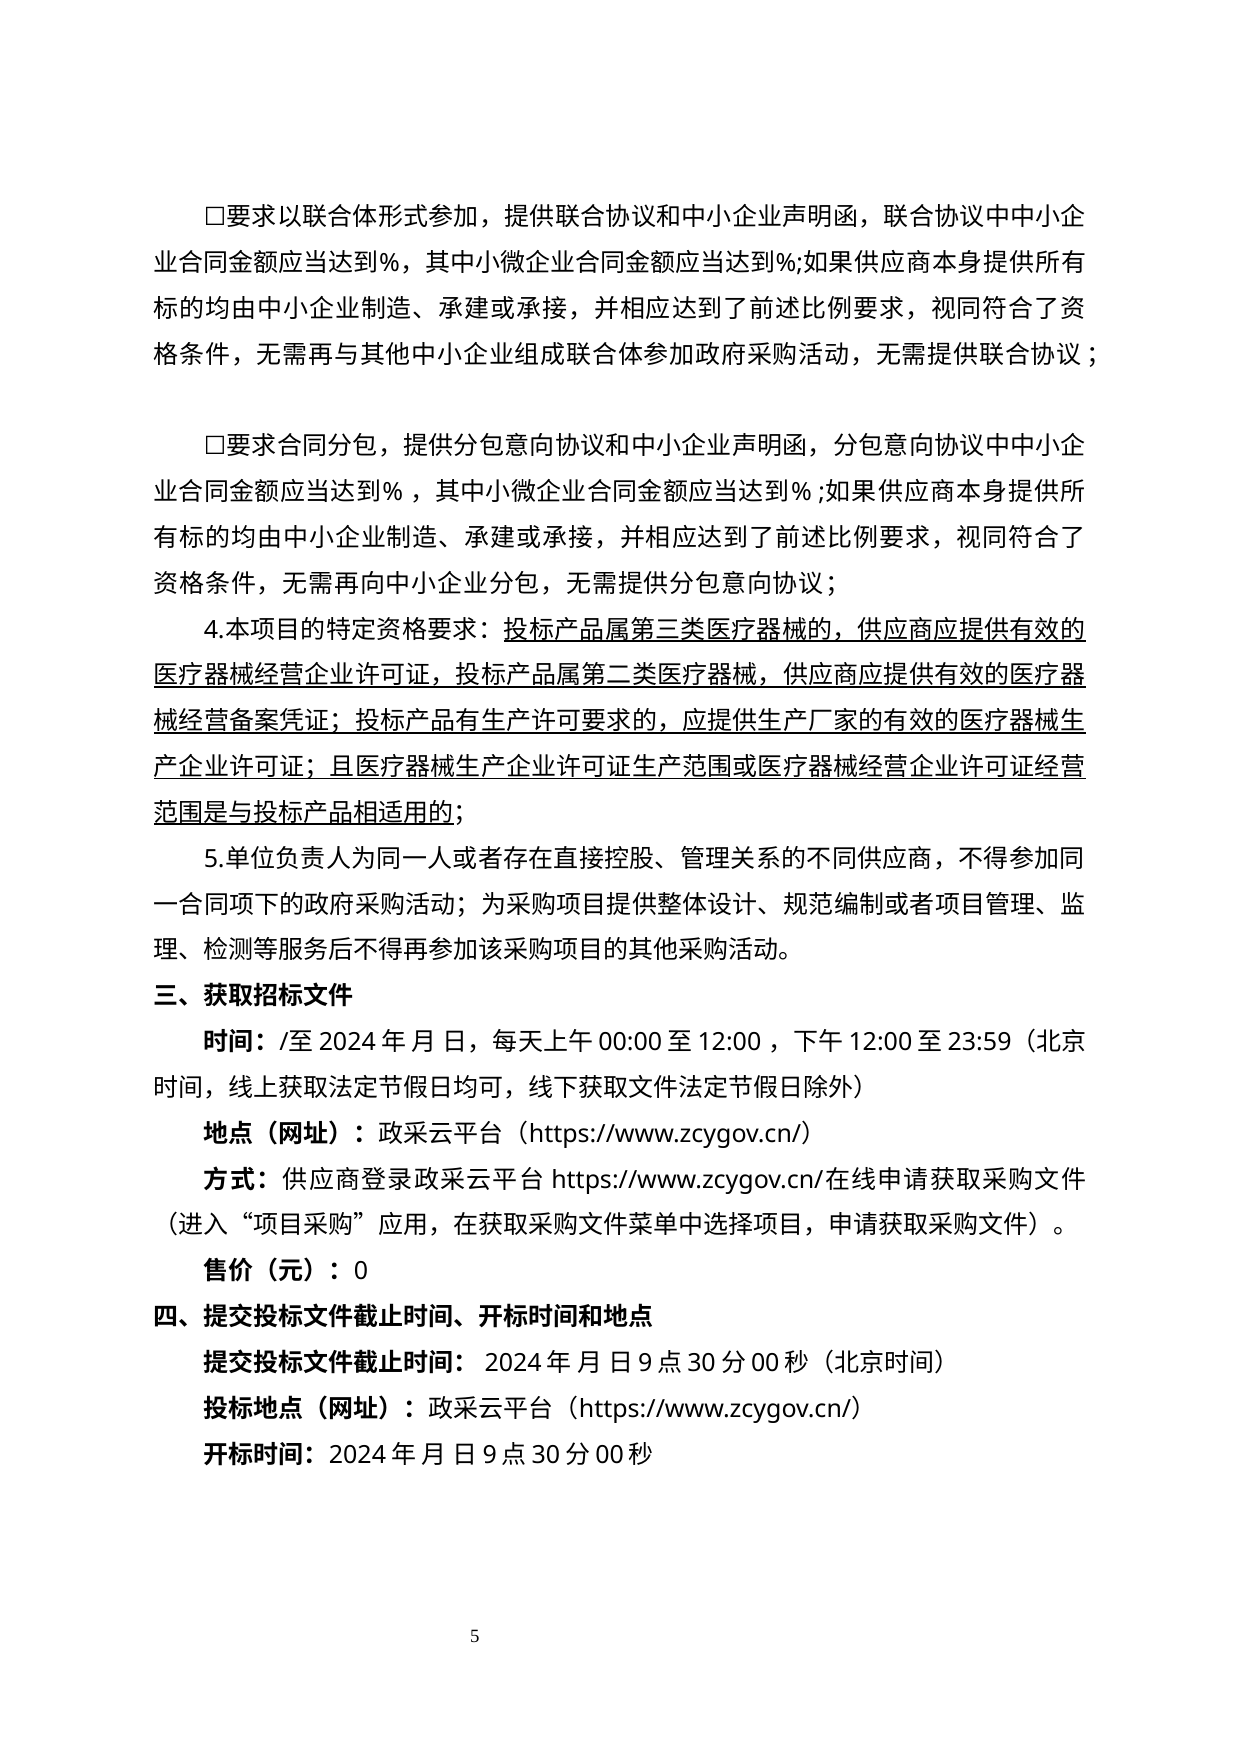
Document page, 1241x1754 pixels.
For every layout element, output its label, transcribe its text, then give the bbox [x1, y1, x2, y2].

text 地点（网址）：政采云平台（https://www.zcygov.cn/） [153, 1106, 1087, 1151]
text ☐要求合同分包，提供分包意向协议和中小企业声明函，分包意向协议中中小企业合同金额应当达到% ，其中小微企业合同金额应当达到% ;如果供应商本身提供所有标的均由中小企业制造、承建或承接，并相应达到了前述比例要求，视同符合了资格条件，无需再向中小企业分包，无需提供分包意向协议； [153, 418, 1087, 601]
text 开标时间：2024年 月 日9点30分00秒 [153, 1426, 1087, 1472]
text 售价（元）：0 [153, 1243, 1087, 1289]
text 时间：/至2024年 月 日，每天上午00:00至12:00 ，下午12:00至23:59（北京时间，线上获取法定节假日均可，线下获取文件法定节假日除外） [153, 1014, 1087, 1106]
text 四、提交投标文件截止时间、开标时间和地点 [153, 1289, 1087, 1335]
text 5.单位负责人为同一人或者存在直接控股、管理关系的不同供应商，不得参加同一合同项下的政府采购活动；为采购项目提供整体设计、规范编制或者项目管理、监理、检测等服务后不得再参加该采购项目的其他采购活动。 [153, 831, 1087, 968]
text 投标地点（网址）：政采云平台（https://www.zcygov.cn/） [153, 1381, 1087, 1426]
text 方式：供应商登录政采云平台https://www.zcygov.cn/在线申请获取采购文件（进入“项目采购”应用，在获取采购文件菜单中选择项目，申请获取采购文件）。 [153, 1151, 1087, 1243]
text 提交投标文件截止时间： 2024年 月 日9点30分00秒（北京时间） [153, 1335, 1087, 1381]
text 三、获取招标文件 [153, 968, 1087, 1014]
text ☐要求以联合体形式参加，提供联合协议和中小企业声明函，联合协议中中小企业合同金额应当达到%，其中小微企业合同金额应当达到%;如果供应商本身提供所有标的均由中小企业制造、承建或承接，并相应达到了前述比例要求，视同符合了资格条件，无需再与其他中小企业组成联合体参加政府采购活动，无需提供联合协议； [153, 189, 1087, 418]
text 4.本项目的特定资格要求：投标产品属第三类医疗器械的，供应商应提供有效的医疗器械经营企业许可证，投标产品属第二类医疗器械，供应商应提供有效的医疗器械经营备案凭证；投标产品有生产许可要求的，应提供生产厂家的有效的医疗器械生产企业许可证；且医疗器械生产企业许可证生产范围或医疗器械经营企业许可证经营范围是与投标产品相适用的； [153, 601, 1087, 831]
